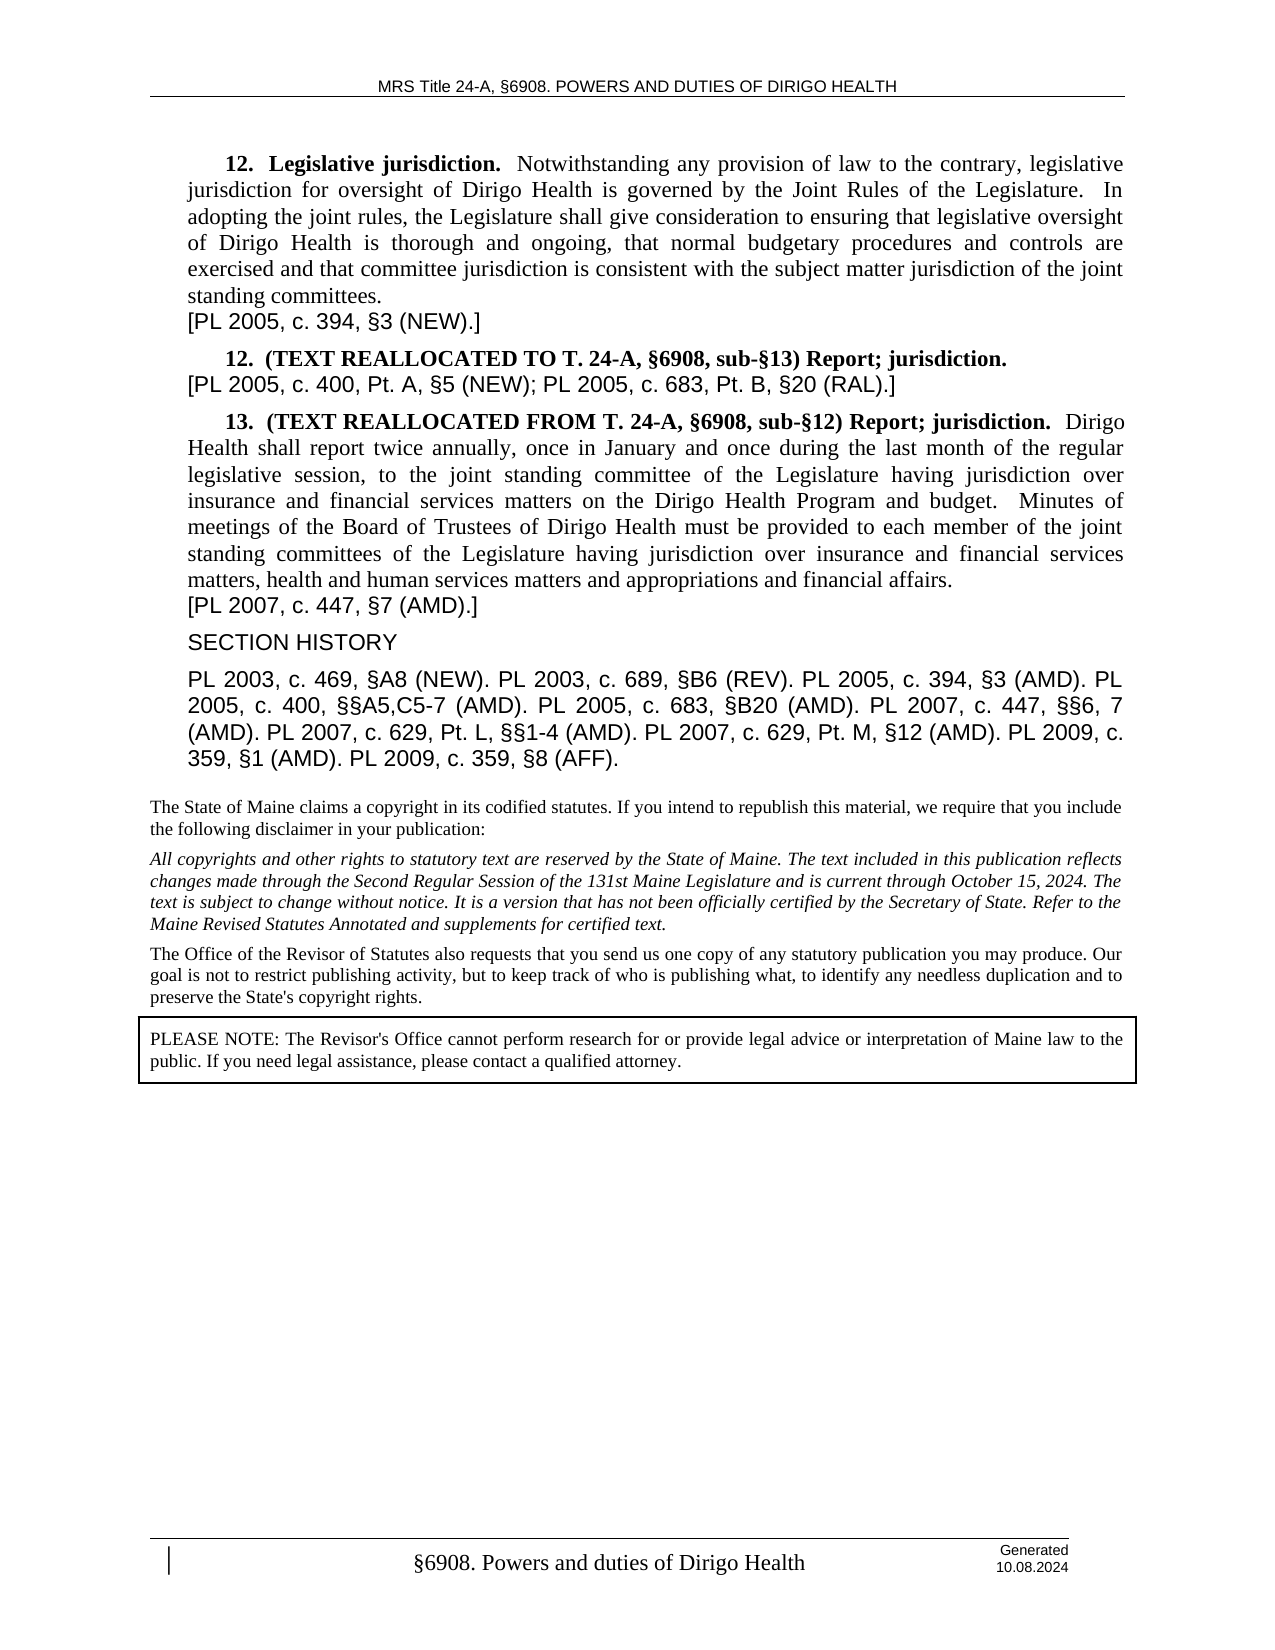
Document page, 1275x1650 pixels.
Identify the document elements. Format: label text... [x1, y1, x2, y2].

text All copyrights and other rights to statutory text are reserved by the State of Maine. The text included in this publication reflects changes made through the Second Regular Session of the 131st Maine Legislature and is current through October 15, 2024 . The text is subject to change without notice. It is a version that has not been officially certified by the Secretary of State. Refer to the Maine Revised Statutes Annotated and supplements for certified text. [150, 848, 1125, 934]
text [PL 2005, c. 394, §3 (NEW).] [187, 308, 1125, 334]
text [PL 2007, c. 447, §7 (AMD).] [187, 592, 1125, 619]
text The State of Maine claims a copyright in its codified statutes. If you intend to republish this material, we require that you include the following disclaimer in your publication: [150, 796, 1125, 839]
text SECTION HISTORY [187, 629, 1125, 656]
text 12. Legislative jurisdiction. Notwithstanding any provision of law to the contrary, legislative jurisdiction for oversight of Dirigo Health is governed by the Joint Rules of the Legislature. In adopting the joint rules, the Legislature shall give consideration to ensuring that legislative oversight of Dirigo Health is thorough and ongoing, that normal budgetary procedures and controls are exercised and that committee jurisdiction is consistent with the subject matter jurisdiction of the joint standing committees. [187, 150, 1125, 308]
text 12. (TEXT REALLOCATED TO T. 24-A, §6908, sub-§13) Report; jurisdiction. [187, 345, 1125, 371]
text [PL 2005, c. 400, Pt. A, §5 (NEW); PL 2005, c. 683, Pt. B, §20 (RAL).] [187, 371, 1125, 398]
text 13. (TEXT REALLOCATED FROM T. 24-A, §6908, sub-§12) Report; jurisdiction. Dirigo Health shall report twice annually, once in January and once during the last month of the regular legislative session, to the joint standing committee of the Legislature having jurisdiction over insurance and financial services matters on the Dirigo Health Program and budget. Minutes of meetings of the Board of Trustees of Dirigo Health must be provided to each member of the joint standing committees of the Legislature having jurisdiction over insurance and financial services matters, health and human services matters and appropriations and financial affairs. [187, 408, 1125, 592]
text PL 2003, c. 469, §A8 (NEW). PL 2003, c. 689, §B6 (REV). PL 2005, c. 394, §3 (AMD). PL 2005, c. 400, §§A5,C5-7 (AMD). PL 2005, c. 683, §B20 (AMD). PL 2007, c. 447, §§6, 7 (AMD). PL 2007, c. 629, Pt. L, §§1-4 (AMD). PL 2007, c. 629, Pt. M, §12 (AMD). PL 2009, c. 359, §1 (AMD). PL 2009, c. 359, §8 (AFF). [187, 666, 1125, 771]
text The Office of the Revisor of Statutes also requests that you send us one copy of any statutory publication you may produce. Our goal is not to restrict publishing activity, but to keep track of who is publishing what, to identify any needless duplication and to preserve the State's copyright rights. [150, 942, 1125, 1007]
text PLEASE NOTE: The Revisor's Office cannot perform research for or provide legal advice or interpretation of Maine law to the public. If you need legal assistance, please contact a qualified attorney. [140, 1018, 1135, 1082]
